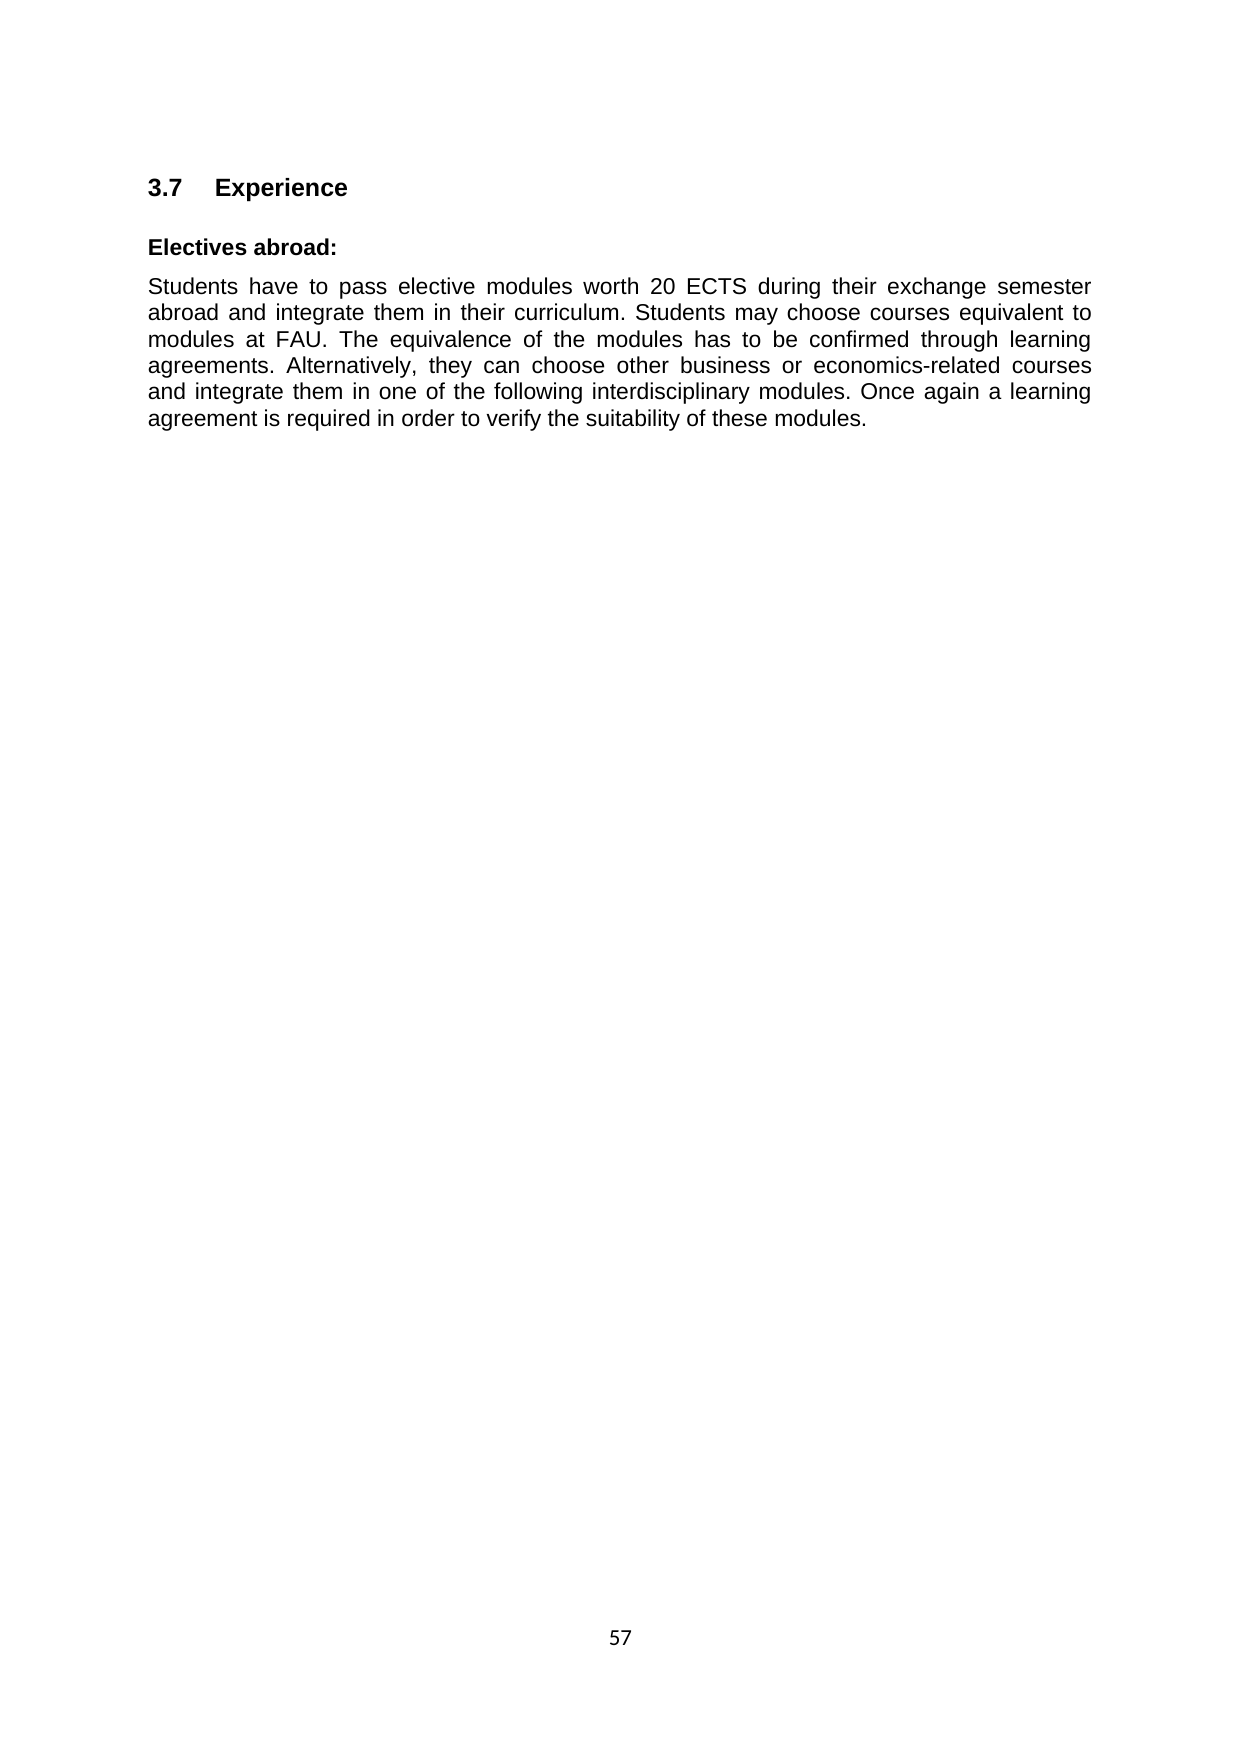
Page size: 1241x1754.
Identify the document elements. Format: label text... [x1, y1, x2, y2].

text Electives abroad: [148, 234, 1093, 260]
subtitle Experience [148, 173, 1093, 201]
text Students have to pass elective modules worth 20 ECTS during their exchange semester abroad and integrate them in their curriculum. Students may choose courses equivalent to modules at FAU. The equivalence of the modules has to be confirmed through learning agreements. Alternatively, they can choose other business or economics-related courses and integrate them in one of the following interdisciplinary modules. Once again a learning agreement is required in order to verify the suitability of these modules. [148, 273, 1093, 431]
